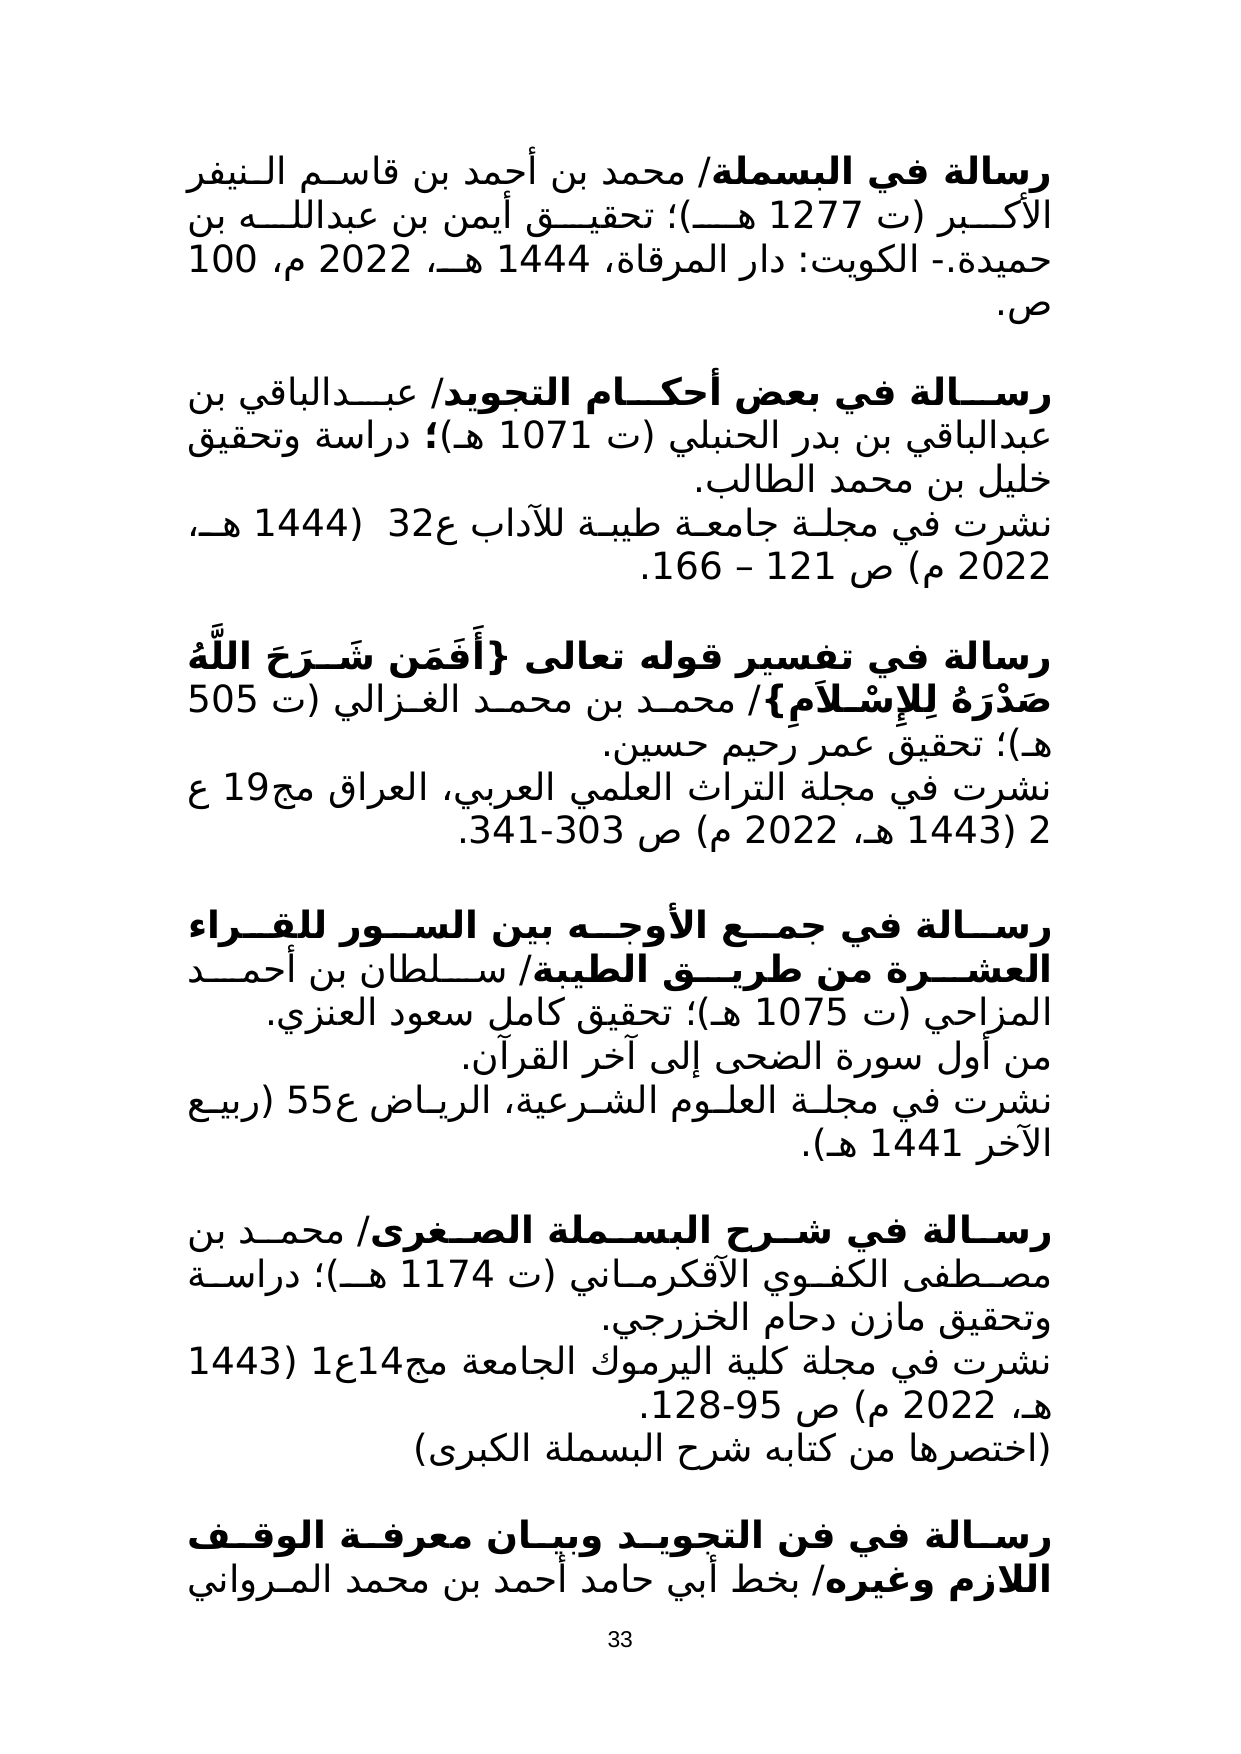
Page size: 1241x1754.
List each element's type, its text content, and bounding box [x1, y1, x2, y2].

text نشرت في مجلة التراث العلمي العربي، العراق مج19 ع2 (1443 هـ، 2022 م) ص 303-341. [187, 765, 1053, 853]
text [187, 1514, 1053, 1601]
text رسالة في بعض أحكام التجويد/ عبدالباقي بن عبدالباقي بن بدر الحنبلي (ت 1071 هـ)؛ دراسة وتحقيق خليل بن محمد الطالب. [187, 370, 1053, 501]
text نشرت في مجلة جامعة طيبة للآداب ع32 (1444 هـ، 2022 م) ص 121 – 166. [187, 501, 1053, 589]
text رسالة في جمع الأوجه بين السور للقراء العشرة من طريق الطيبة/ سلطان بن أحمد المزاحي (ت 1075 هـ)؛ تحقيق كامل سعود العنزي. [187, 904, 1053, 1035]
text رسالة في تفسير قوله تعالى {أَفَمَن شَرَحَ اللَّهُ صَدْرَهُ لِلإِسْلاَمِ}/ محمد بن محمد الغزالي (ت 505 هـ)؛ تحقيق عمر رحيم حسين. [187, 634, 1053, 765]
text نشرت في مجلة العلوم الشرعية، الرياض ع55 (ربيع الآخر 1441 هـ). [187, 1078, 1053, 1166]
text رسالة في البسملة/ محمد بن أحمد بن قاسم النيفر الأكبر (ت 1277 هـ)؛ تحقيق أيمن بن عبدالله بن حميدة.- الكويت: دار المرقاة، 1444 هـ، 2022 م، 100 ص. [187, 150, 1053, 324]
text نشرت في مجلة كلية اليرموك الجامعة مج14ع1 (1443 هـ، 2022 م) ص 95-128. [187, 1340, 1053, 1427]
text (اختصرها من كتابه شرح البسملة الكبرى) [187, 1427, 1053, 1471]
text من أول سورة الضحى إلى آخر القرآن. [187, 1035, 1053, 1078]
text رسالة في شرح البسملة الصغرى/ محمد بن مصطفى الكفوي الآقكرماني (ت 1174 هـ)؛ دراسة وتحقيق مازن دحام الخزرجي. [187, 1209, 1053, 1340]
